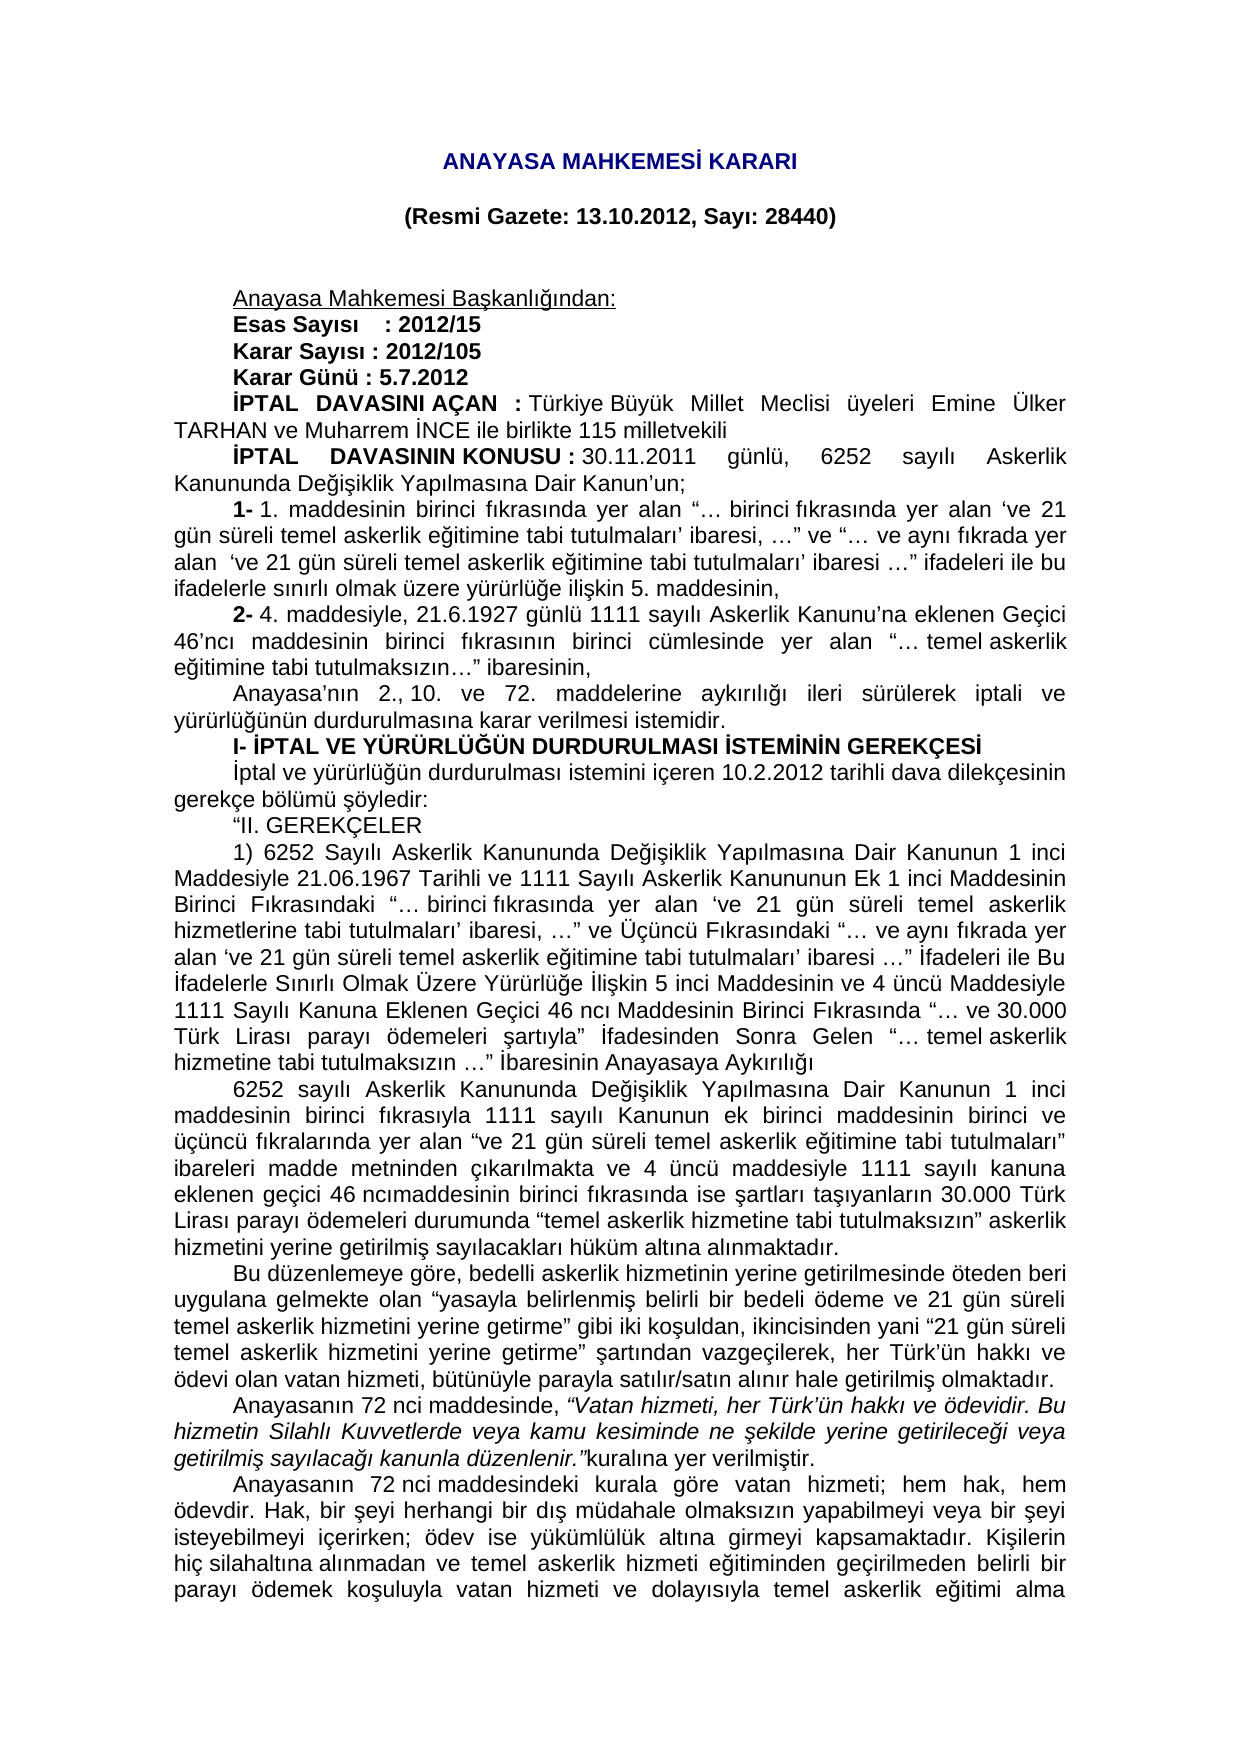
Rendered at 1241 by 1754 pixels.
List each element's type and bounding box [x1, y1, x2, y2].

table_header [146, 148, 1094, 1603]
